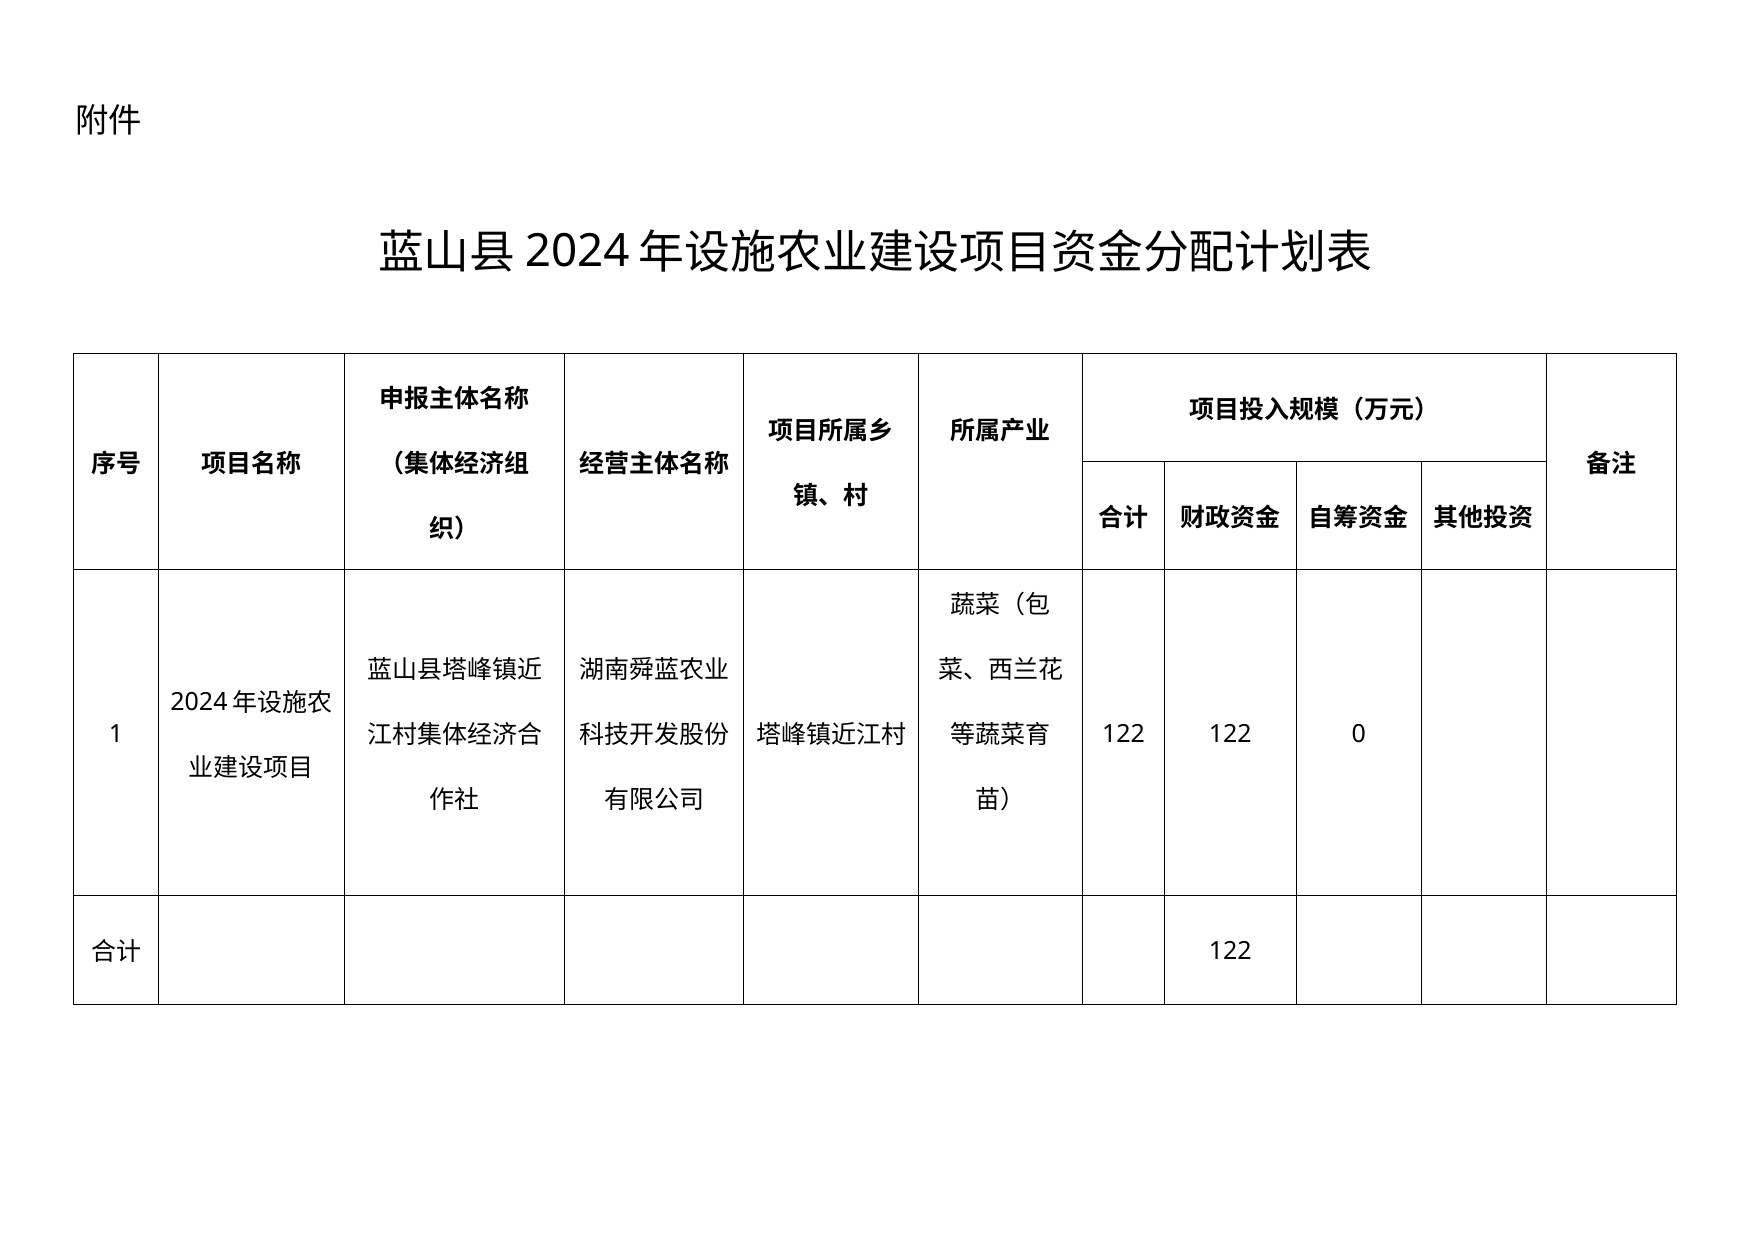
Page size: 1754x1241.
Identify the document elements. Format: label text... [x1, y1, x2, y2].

table_cell 122 [1083, 570, 1164, 895]
table_cell [1422, 896, 1546, 1004]
table_cell 所属产业 [919, 354, 1082, 569]
table_cell 合计 [74, 896, 158, 1004]
text 附件 [75, 84, 1679, 144]
table_cell 湖南舜蓝农业科技开发股份有限公司 [565, 570, 743, 895]
table_cell 项目所属乡镇、村 [744, 354, 918, 569]
table_cell 蔬菜（包菜、西兰花等蔬菜育苗） [919, 570, 1082, 895]
table_cell 经营主体名称 [565, 354, 743, 569]
table_cell 0 [1297, 570, 1421, 895]
table_cell 项目投入规模（万元） [1083, 354, 1546, 461]
table_cell 项目名称 [159, 354, 344, 569]
table_cell [159, 896, 344, 1004]
table_cell [1422, 570, 1546, 895]
table_cell 财政资金 [1165, 462, 1296, 569]
table_cell 其他投资 [1422, 462, 1546, 569]
table_cell [919, 896, 1082, 1004]
table_cell 122 [1165, 896, 1296, 1004]
table_header 蓝山县2024年设施农业建设项目资金分配计划表 [74, 144, 1676, 353]
table_cell 1 [74, 570, 158, 895]
table_cell 序号 [74, 354, 158, 569]
table_cell 塔峰镇近江村 [744, 570, 918, 895]
table_cell 备注 [1547, 354, 1676, 569]
table_cell [744, 896, 918, 1004]
table_cell [1297, 896, 1421, 1004]
table_cell 122 [1165, 570, 1296, 895]
table_cell 蓝山县塔峰镇近江村集体经济合作社 [345, 570, 564, 895]
table_cell 自筹资金 [1297, 462, 1421, 569]
table_cell [1083, 896, 1164, 1004]
table_cell 申报主体名称（集体经济组织） [345, 354, 564, 569]
table_cell 2024年设施农业建设项目 [159, 570, 344, 895]
table_cell [1547, 896, 1676, 1004]
table_cell [565, 896, 743, 1004]
table_cell 合计 [1083, 462, 1164, 569]
table_cell [345, 896, 564, 1004]
table_cell [1547, 570, 1676, 895]
